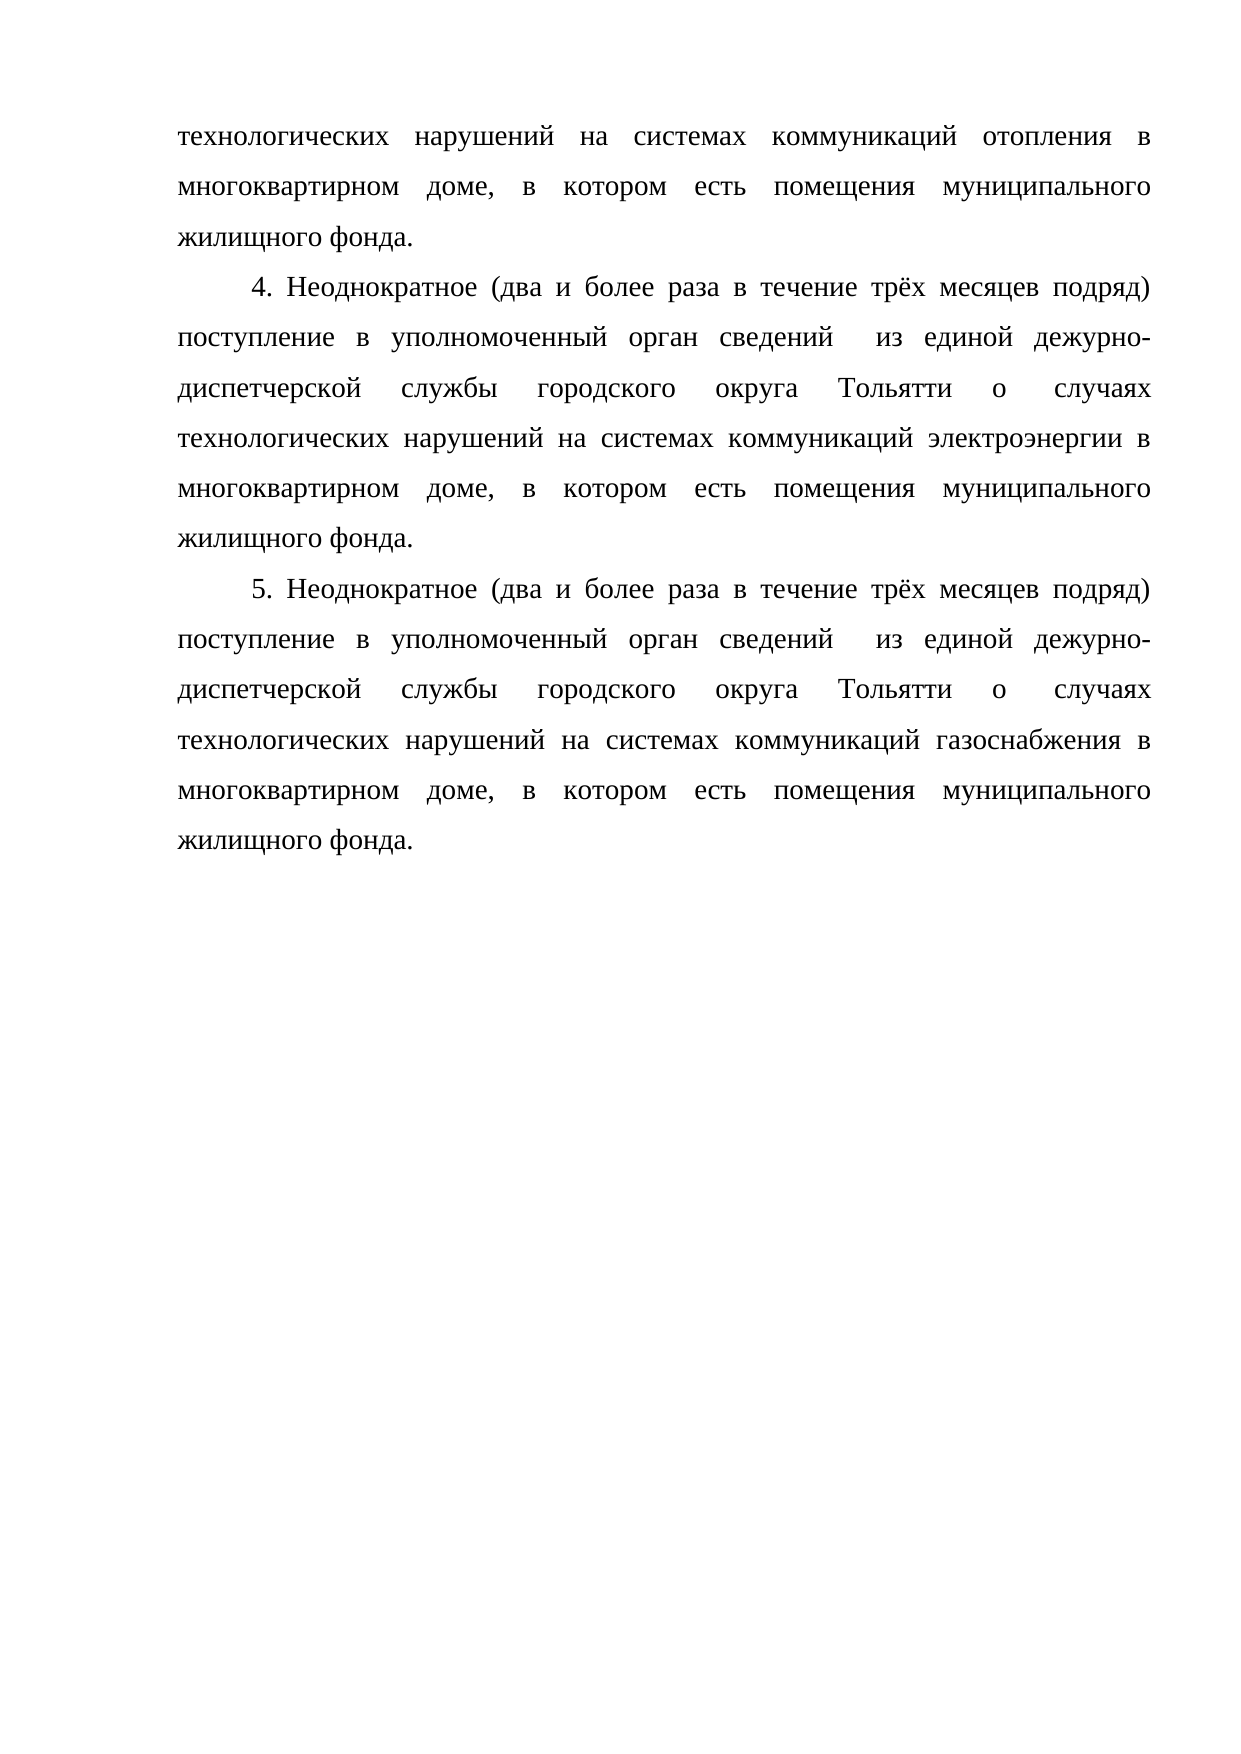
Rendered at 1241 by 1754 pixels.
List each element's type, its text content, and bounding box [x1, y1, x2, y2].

text 5. Неоднократное (два и более раза в течение трёх месяцев подряд) поступление в уполномоченный орган сведений из единой дежурно-диспетчерской службы городского округа Тольятти о случаях технологических нарушений на системах коммуникаций газоснабжения в многоквартирном доме, в котором есть помещения муниципального жилищного фонда. [177, 571, 1152, 856]
text 4. Неоднократное (два и более раза в течение трёх месяцев подряд) поступление в уполномоченный орган сведений из единой дежурно-диспетчерской службы городского округа Тольятти о случаях технологических нарушений на системах коммуникаций электроэнергии в многоквартирном доме, в котором есть помещения муниципального жилищного фонда. [177, 269, 1152, 554]
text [177, 118, 1152, 252]
